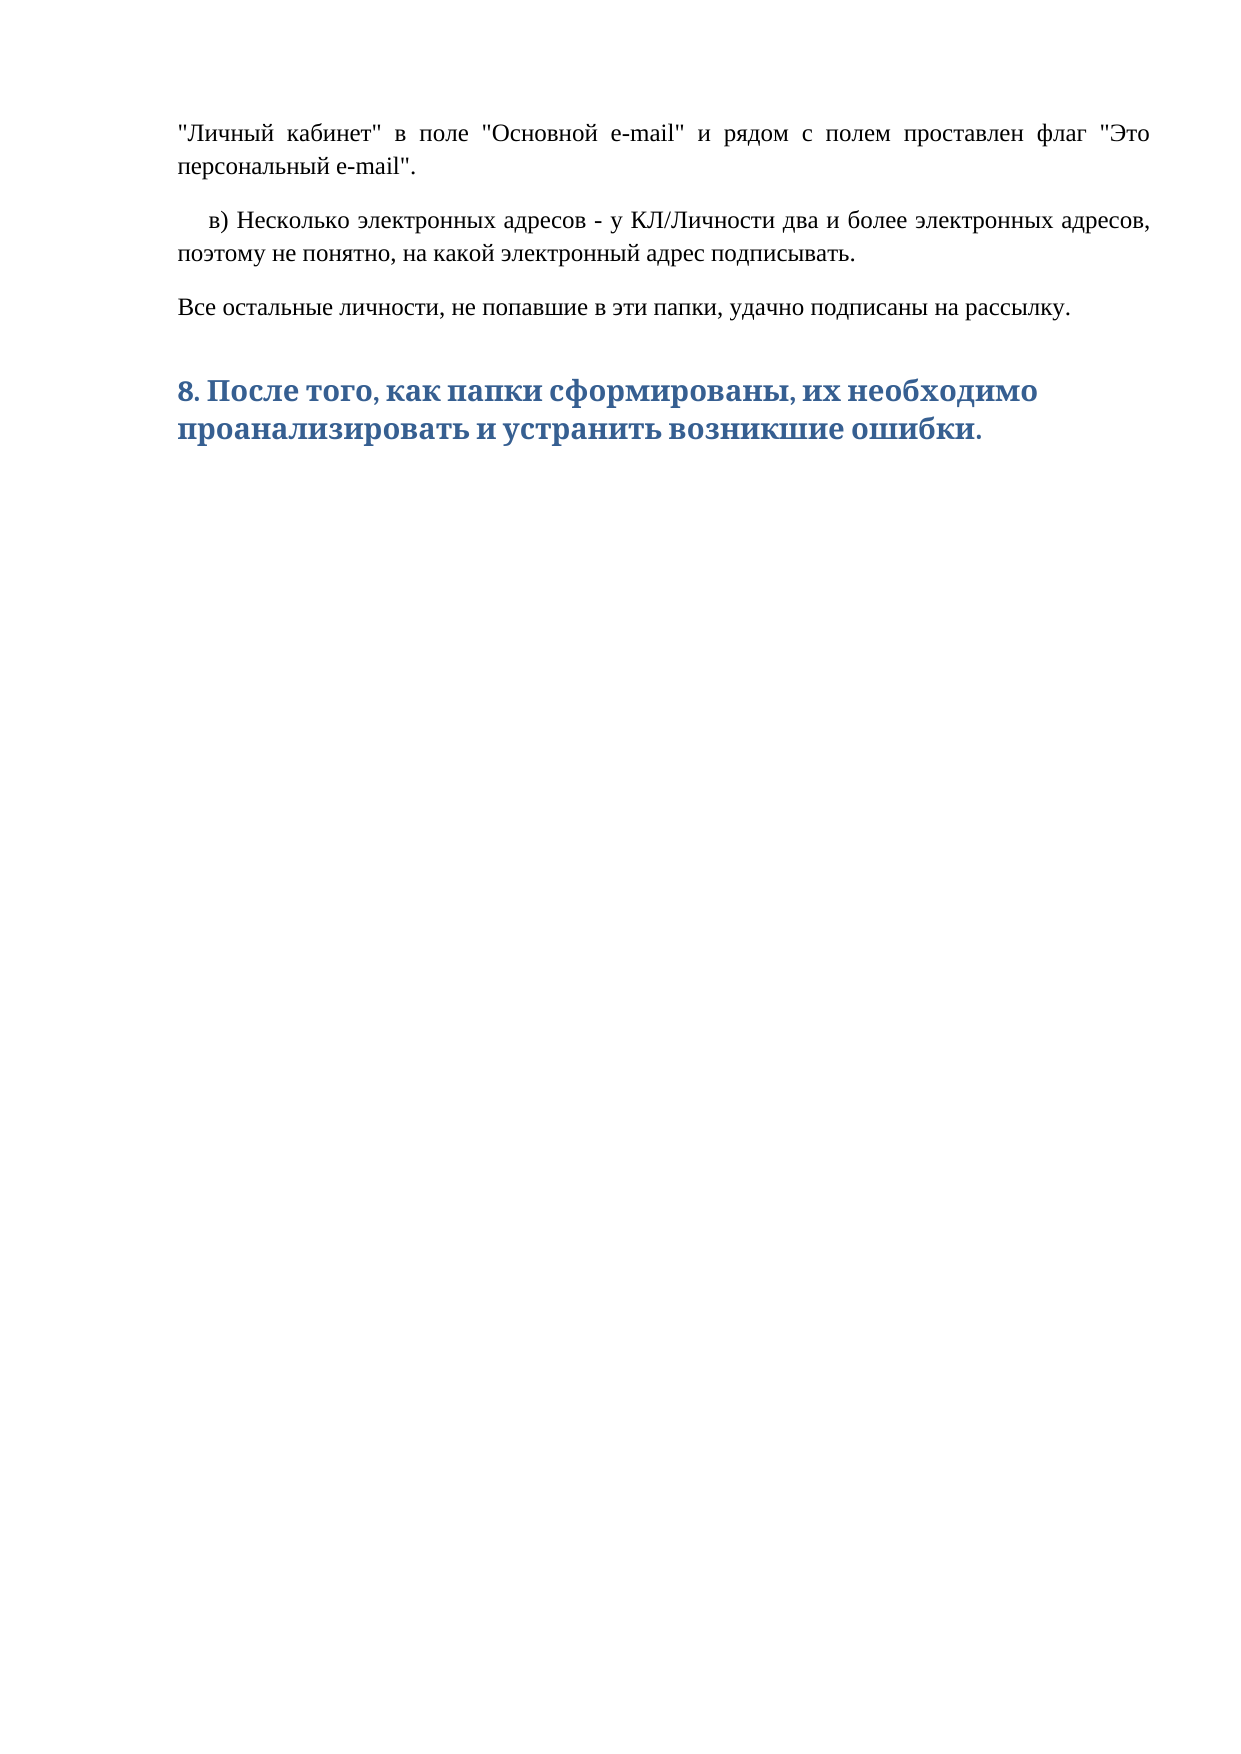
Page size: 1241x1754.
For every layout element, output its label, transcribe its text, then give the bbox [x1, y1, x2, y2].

text Все остальные личности, не попавшие в эти папки, удачно подписаны на рассылку. [177, 292, 1152, 321]
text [177, 118, 1152, 180]
text в) Несколько электронных адресов - у КЛ/Личности два и более электронных адресов, поэтому не понятно, на какой электронный адрес подписывать. [177, 205, 1152, 267]
subtitle 8. После того, как папки сформированы, их необходимо проанализировать и устранить возникшие ошибки. [177, 375, 1152, 447]
